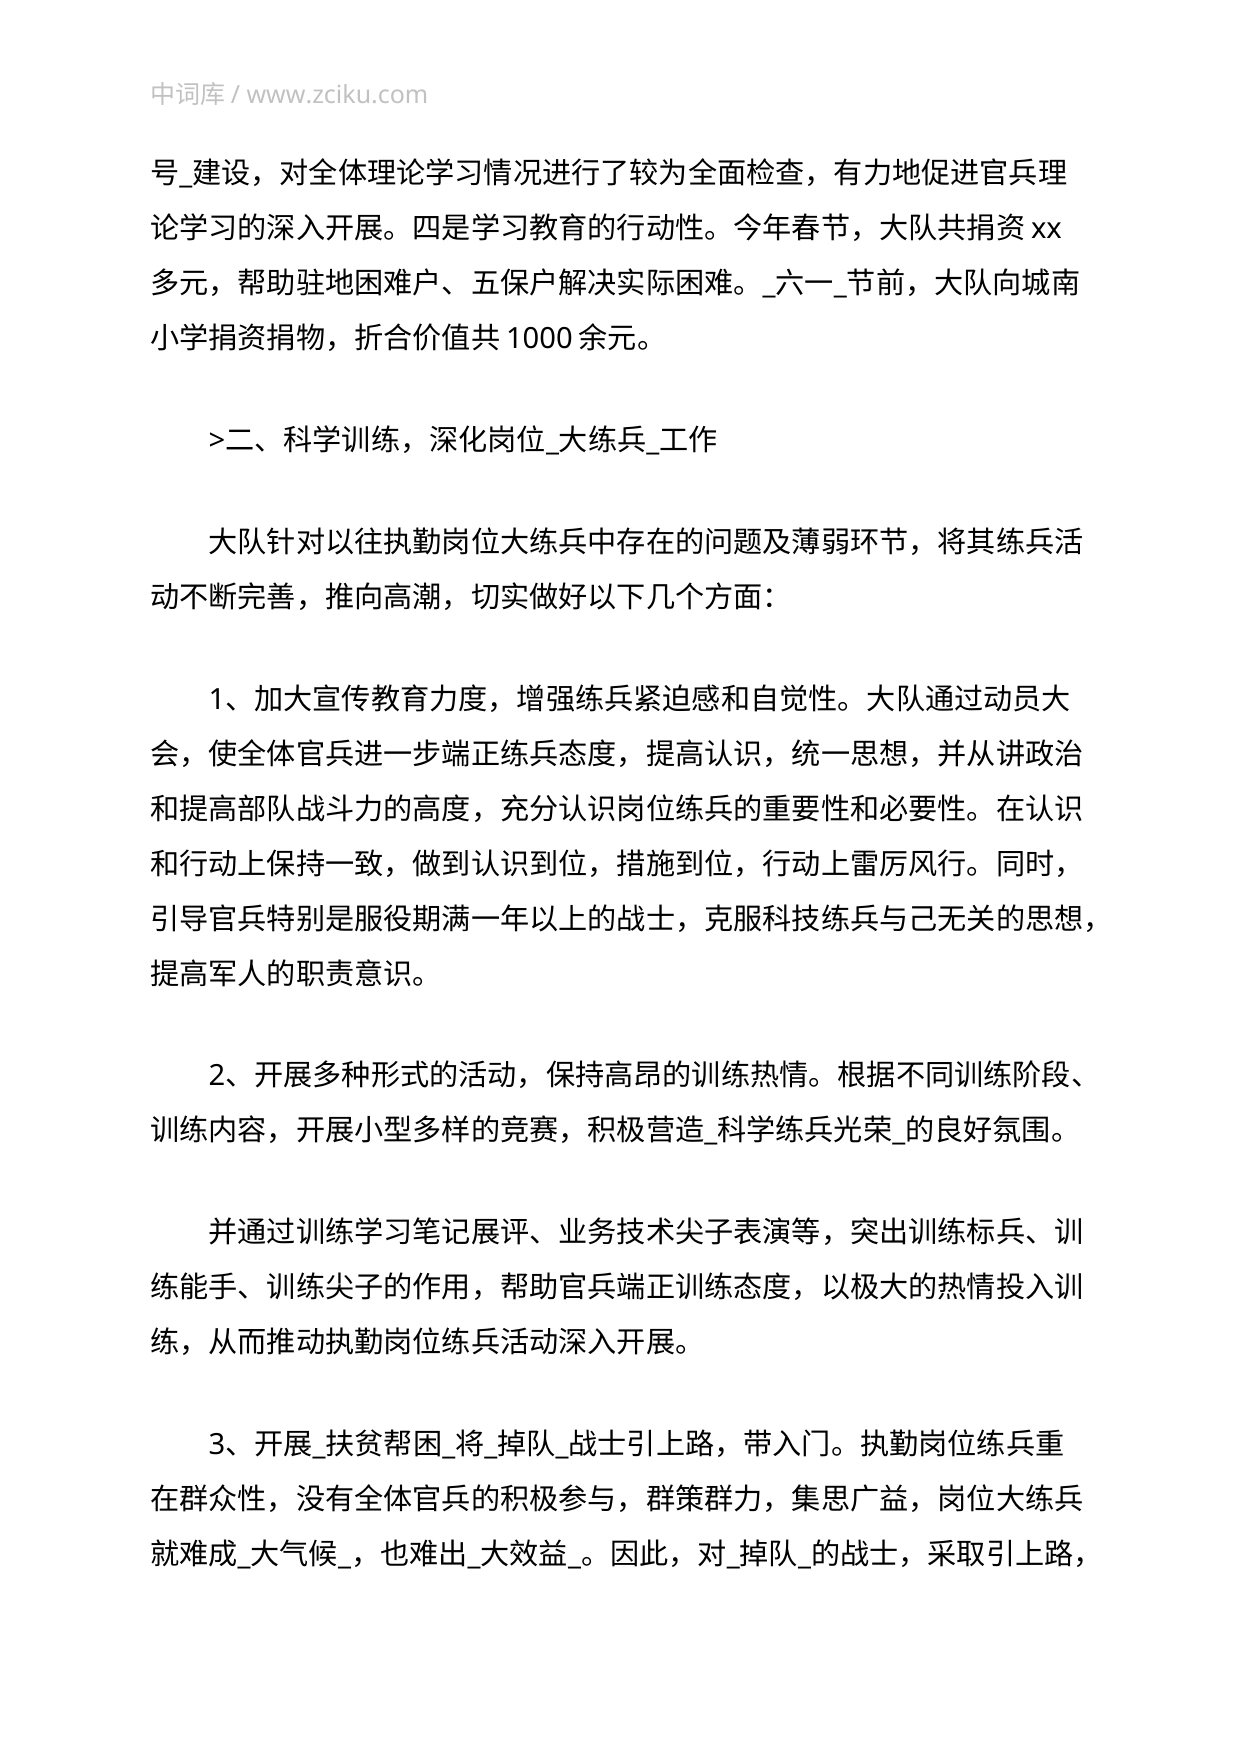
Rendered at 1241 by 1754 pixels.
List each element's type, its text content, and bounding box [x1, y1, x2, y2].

text 2、开展多种形式的活动，保持高昂的训练热情。根据不同训练阶段、训练内容，开展小型多样的竞赛，积极营造_科学练兵光荣_的良好氛围。 [150, 1052, 1090, 1149]
text >二、科学训练，深化岗位_大练兵_工作 [150, 417, 1090, 459]
text 大队针对以往执勤岗位大练兵中存在的问题及薄弱环节，将其练兵活动不断完善，推向高潮，切实做好以下几个方面： [150, 519, 1090, 616]
text 1、加大宣传教育力度，增强练兵紧迫感和自觉性。大队通过动员大会，使全体官兵进一步端正练兵态度，提高认识，统一思想，并从讲政治和提高部队战斗力的高度，充分认识岗位练兵的重要性和必要性。在认识和行动上保持一致，做到认识到位，措施到位，行动上雷厉风行。同时，引导官兵特别是服役期满一年以上的战士，克服科技练兵与己无关的思想，提高军人的职责意识。 [150, 676, 1090, 992]
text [150, 1421, 1090, 1573]
text 并通过训练学习笔记展评、业务技术尖子表演等，突出训练标兵、训练能手、训练尖子的作用，帮助官兵端正训练态度，以极大的热情投入训练，从而推动执勤岗位练兵活动深入开展。 [150, 1209, 1090, 1361]
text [150, 150, 1090, 357]
